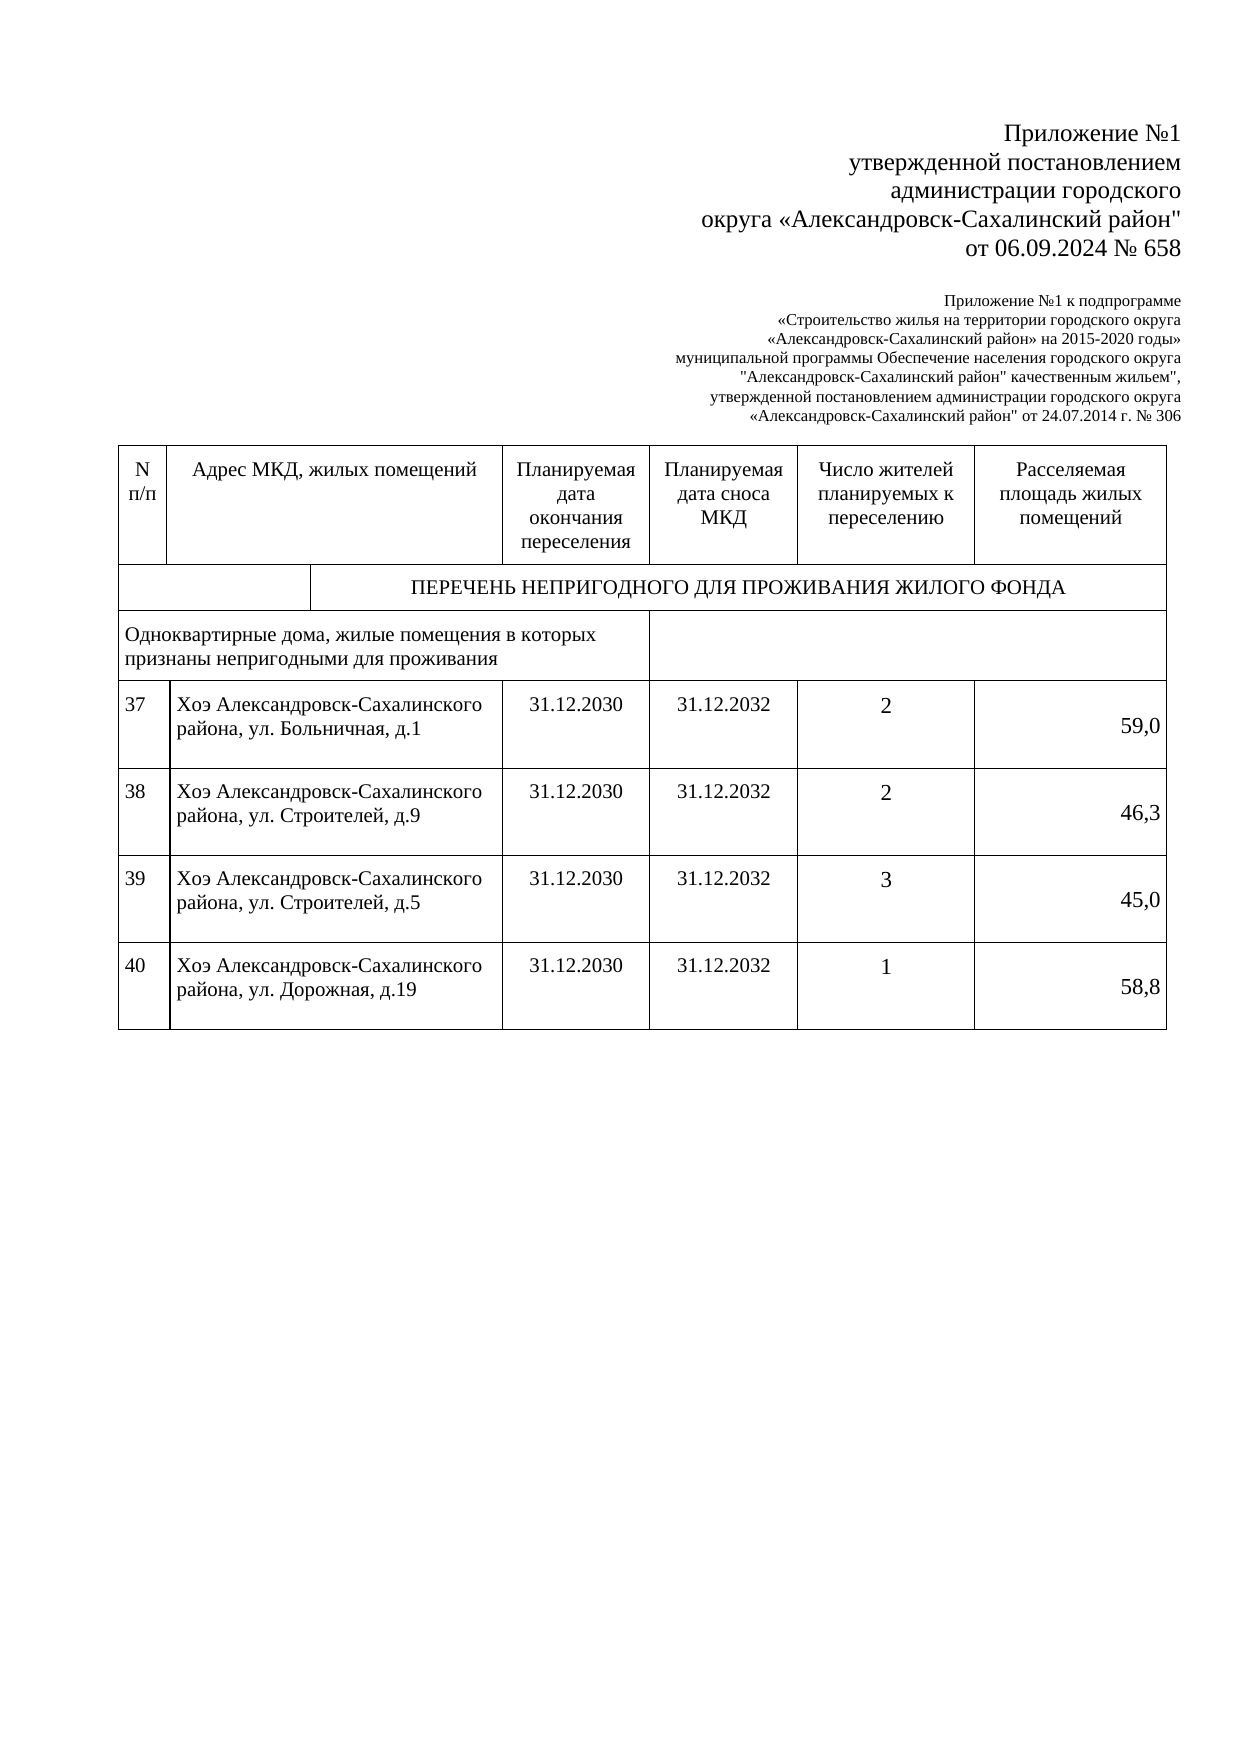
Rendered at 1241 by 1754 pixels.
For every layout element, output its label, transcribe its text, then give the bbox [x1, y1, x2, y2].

table_cell 40 [119, 943, 169, 1029]
text утвержденной постановлением [118, 147, 1181, 176]
table_cell Хоэ Александровск-Сахалинского района, ул. Строителей, д.5 [171, 856, 502, 942]
table_cell 31.12.2030 [503, 943, 649, 1029]
table_cell 2 [798, 681, 974, 767]
table_header Число жителей планируемых к переселению [798, 446, 974, 564]
text Приложение №1 к подпрограмме [118, 291, 1181, 310]
text «Александровск-Сахалинский район» на 2015-2020 годы» [118, 329, 1181, 348]
text администрации городского [118, 176, 1181, 204]
table_cell ПЕРЕЧЕНЬ НЕПРИГОДНОГО ДЛЯ ПРОЖИВАНИЯ ЖИЛОГО ФОНДА [311, 565, 1166, 610]
table_header Расселяемая площадь жилых помещений [975, 446, 1166, 564]
table_cell 58,8 [975, 943, 1166, 1029]
table_cell 31.12.2032 [650, 681, 797, 767]
text «Строительство жилья на территории городского округа [118, 310, 1181, 329]
table_cell 31.12.2030 [503, 769, 649, 854]
table_cell 45,0 [975, 856, 1166, 942]
text муниципальной программы Обеспечение населения городского округа [118, 348, 1181, 367]
table_cell 3 [798, 856, 974, 942]
text утвержденной постановлением администрации городского округа [118, 386, 1181, 406]
table_header N п/п [119, 446, 166, 564]
text от 06.09.2024 № 658 [118, 233, 1181, 262]
table_header Планируемая дата окончания переселения [503, 446, 649, 564]
text "Александровск-Сахалинский район" качественным жильем", [118, 367, 1181, 386]
text «Александровск-Сахалинский район" от 24.07.2014 г. № 306 [118, 406, 1181, 425]
table_cell 39 [119, 856, 169, 942]
table_cell Хоэ Александровск-Сахалинского района, ул. Больничная, д.1 [171, 681, 502, 767]
table_cell [119, 565, 310, 610]
table_cell 2 [798, 769, 974, 854]
table_cell Одноквартирные дома, жилые помещения в которых признаны непригодными для проживания [119, 611, 649, 680]
table_cell 59,0 [975, 681, 1166, 767]
table_cell 31.12.2030 [503, 681, 649, 767]
table_cell 46,3 [975, 769, 1166, 854]
table_cell 37 [119, 681, 169, 767]
table_cell [650, 611, 1166, 680]
table_cell 38 [119, 769, 169, 854]
table_cell Хоэ Александровск-Сахалинского района, ул. Строителей, д.9 [171, 769, 502, 854]
table_cell 31.12.2032 [650, 856, 797, 942]
text округа «Александровск-Сахалинский район" [118, 204, 1181, 233]
table_cell Хоэ Александровск-Сахалинского района, ул. Дорожная, д.19 [171, 943, 502, 1029]
text Приложение №1 [118, 118, 1181, 147]
table_cell 1 [798, 943, 974, 1029]
table_header Адрес МКД, жилых помещений [167, 446, 502, 564]
table_cell 31.12.2032 [650, 943, 797, 1029]
table_cell 31.12.2032 [650, 769, 797, 854]
table_cell 31.12.2030 [503, 856, 649, 942]
table_header Планируемая дата сноса МКД [650, 446, 797, 564]
